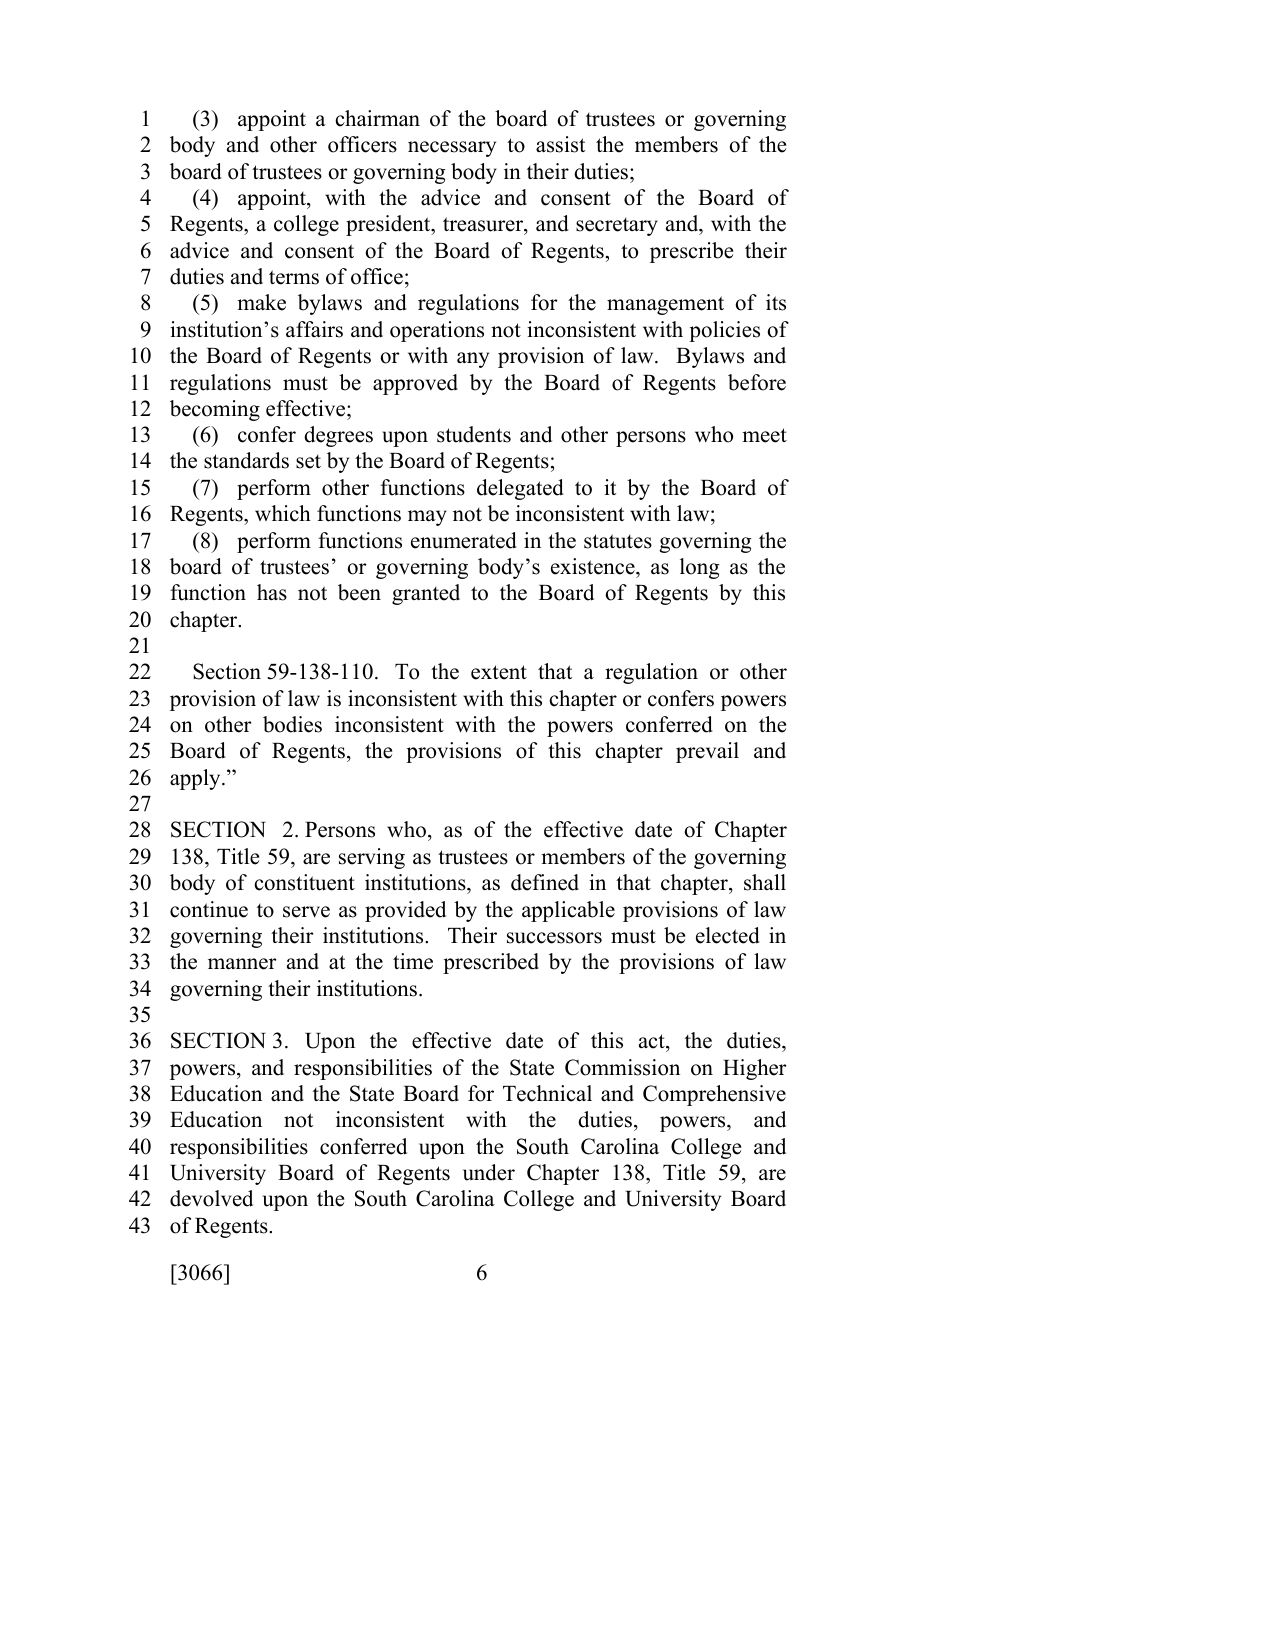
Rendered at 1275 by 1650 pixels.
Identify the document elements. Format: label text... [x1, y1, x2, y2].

text (7) perform other functions delegated to it by the Board of Regents, which functions may not be inconsistent with law; [169, 474, 787, 527]
text (3) appoint a chairman of the board of trustees or governing body and other officers necessary to assist the members of the board of trustees or governing body in their duties; [169, 105, 787, 184]
text SECTION 3. Upon the effective date of this act, the duties, powers, and responsibilities of the State Commission on Higher Education and the State Board for Technical and Comprehensive Education not inconsistent with the duties, powers, and responsibilities conferred upon the South Carolina College and University Board of Regents under Chapter 138, Title 59, are devolved upon the South Carolina College and University Board of Regents. [169, 1027, 787, 1238]
text (5) make bylaws and regulations for the management of its institution’s affairs and operations not inconsistent with policies of the Board of Regents or with any provision of law. Bylaws and regulations must be approved by the Board of Regents before becoming effective; [169, 289, 787, 421]
text Section 59-138-110. To the extent that a regulation or other provision of law is inconsistent with this chapter or confers powers on other bodies inconsistent with the powers conferred on the Board of Regents, the provisions of this chapter prevail and apply.” [169, 658, 787, 790]
text (6) confer degrees upon students and other persons who meet the standards set by the Board of Regents; [169, 421, 787, 474]
text SECTION 2. Persons who, as of the effective date of Chapter 138, Title 59, are serving as trustees or members of the governing body of constituent institutions, as defined in that chapter, shall continue to serve as provided by the applicable provisions of law governing their institutions. Their successors must be elected in the manner and at the time prescribed by the provisions of law governing their institutions. [169, 817, 787, 1001]
text (8) perform functions enumerated in the statutes governing the board of trustees’ or governing body’s existence, as long as the function has not been granted to the Board of Regents by this chapter. [169, 527, 787, 632]
text (4) appoint, with the advice and consent of the Board of Regents, a college president, treasurer, and secretary and, with the advice and consent of the Board of Regents, to prescribe their duties and terms of office; [169, 184, 787, 289]
